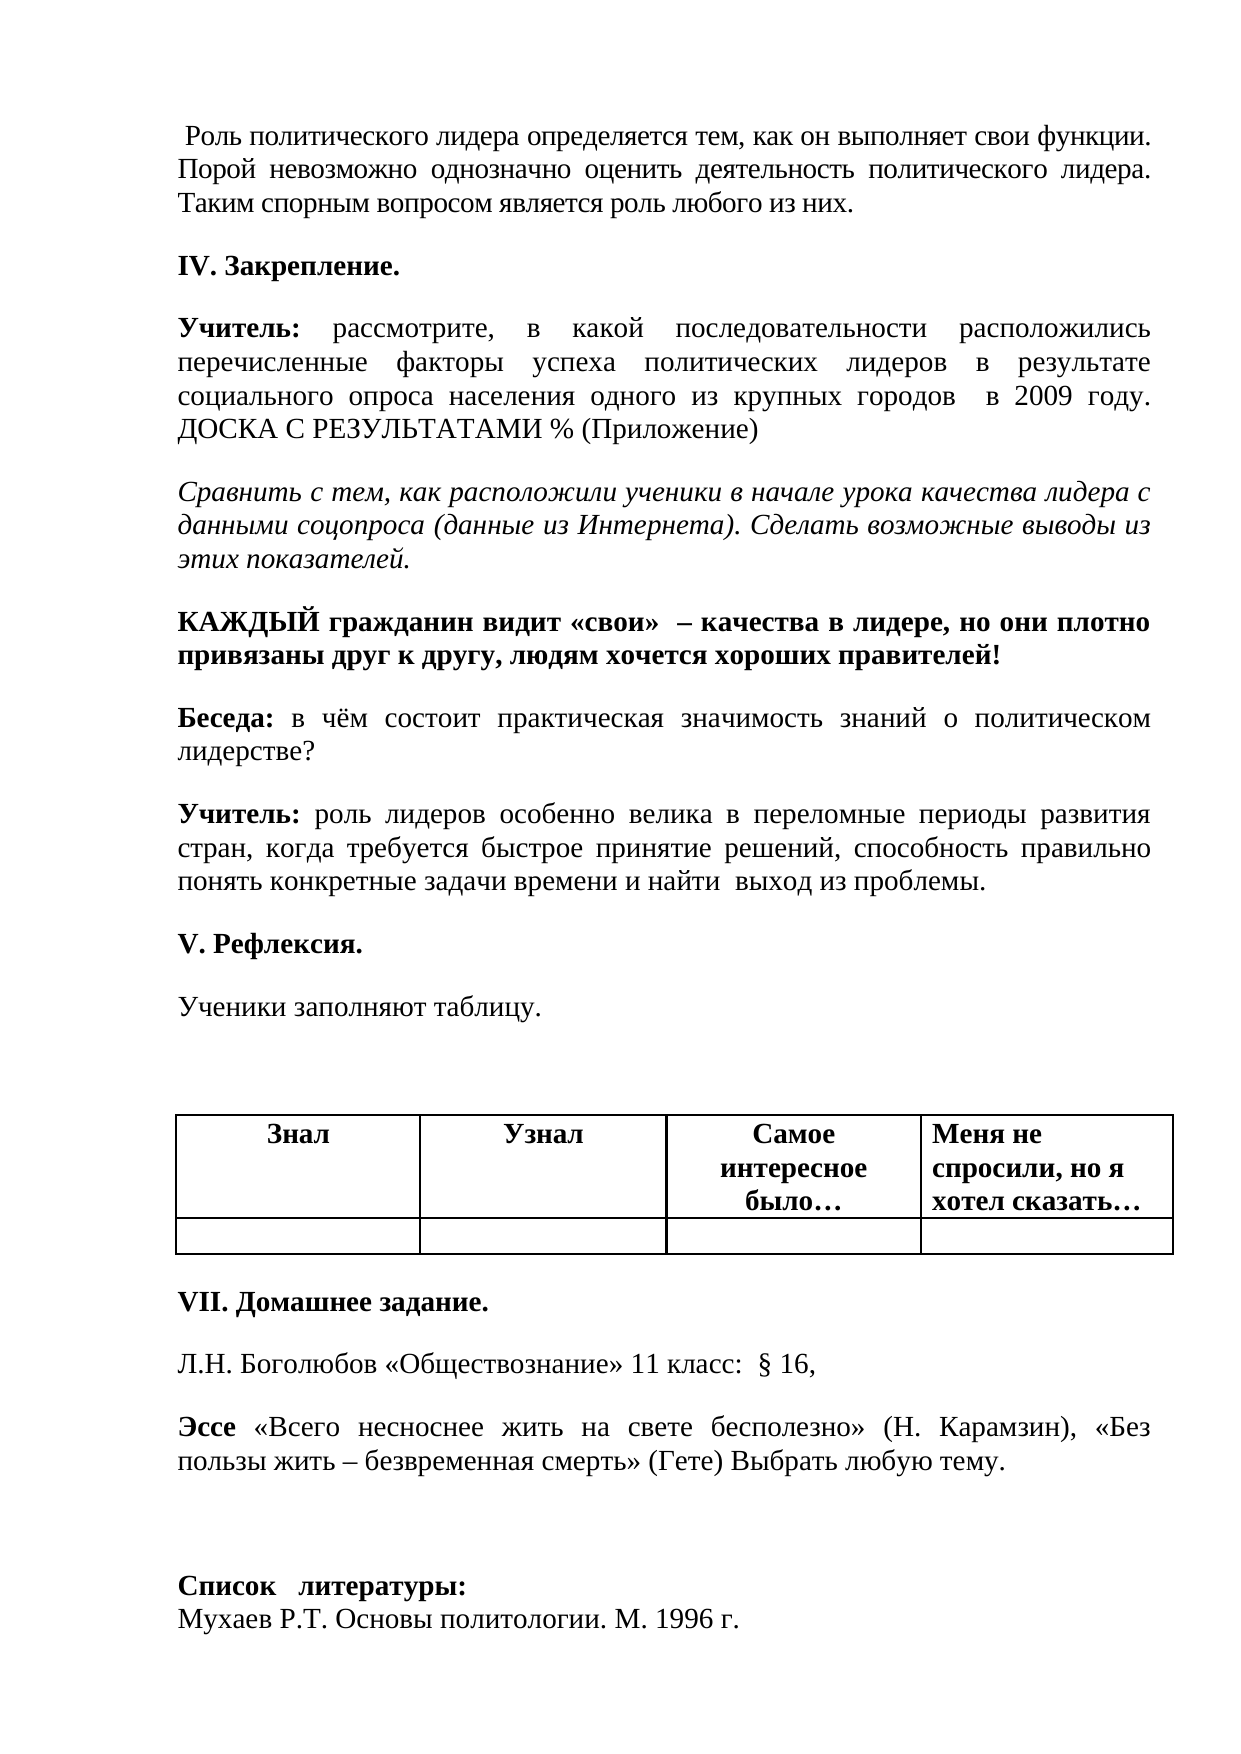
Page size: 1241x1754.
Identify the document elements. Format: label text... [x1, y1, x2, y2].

text Список литературы: Мухаев Р.Т. Основы политологии. М. 1996 г. [177, 1568, 1152, 1635]
text Учитель: роль лидеров особенно велика в переломные периоды развития стран, когда требуется быстрое принятие решений, способность правильно понять конкретные задачи времени и найти выход из проблемы. [177, 796, 1152, 897]
table_header Узнал [421, 1116, 665, 1217]
table_header Знал [177, 1116, 419, 1217]
table_header Самое интересное было… [668, 1116, 920, 1217]
text Беседа: в чём состоит практическая значимость знаний о политическом лидерстве? [177, 700, 1152, 767]
text IV. Закрепление. [177, 248, 1152, 281]
text V. Рефлексия. [177, 926, 1152, 959]
table_cell [922, 1219, 1172, 1252]
table_header Меня не спросили, но я хотел сказать… [922, 1116, 1172, 1217]
table_cell [668, 1219, 920, 1252]
table_cell [421, 1219, 665, 1252]
text Эссе «Всего несноснее жить на свете бесполезно» (Н. Карамзин), «Без пользы жить – безвременная смерть» (Гете) Выбрать любую тему. [177, 1409, 1152, 1476]
text VII. Домашнее задание. [177, 1284, 1152, 1317]
text Роль политического лидера определяется тем, как он выполняет свои функции. Порой невозможно однозначно оценить деятельность политического лидера. Таким спорным вопросом является роль любого из них. [177, 118, 1152, 219]
text КАЖДЫЙ гражданин видит «свои» – качества в лидере, но они плотно привязаны друг к другу, людям хочется хороших правителей! [177, 604, 1152, 671]
text Л.Н. Боголюбов «Обществознание» 11 класс: § 16, [177, 1346, 1152, 1380]
text Ученики заполняют таблицу. [177, 989, 1152, 1022]
text Сравнить с тем, как расположили ученики в начале урока качества лидера с данными соцопроса (данные из Интернета). Сделать возможные выводы из этих показателей. [177, 474, 1152, 574]
table_cell [177, 1219, 419, 1252]
text Учитель: рассмотрите, в какой последовательности расположились перечисленные факторы успеха политических лидеров в результате социального опроса населения одного из крупных городов в 2009 году. ДОСКА С РЕЗУЛЬТАТАМИ % (Приложение) [177, 311, 1152, 445]
